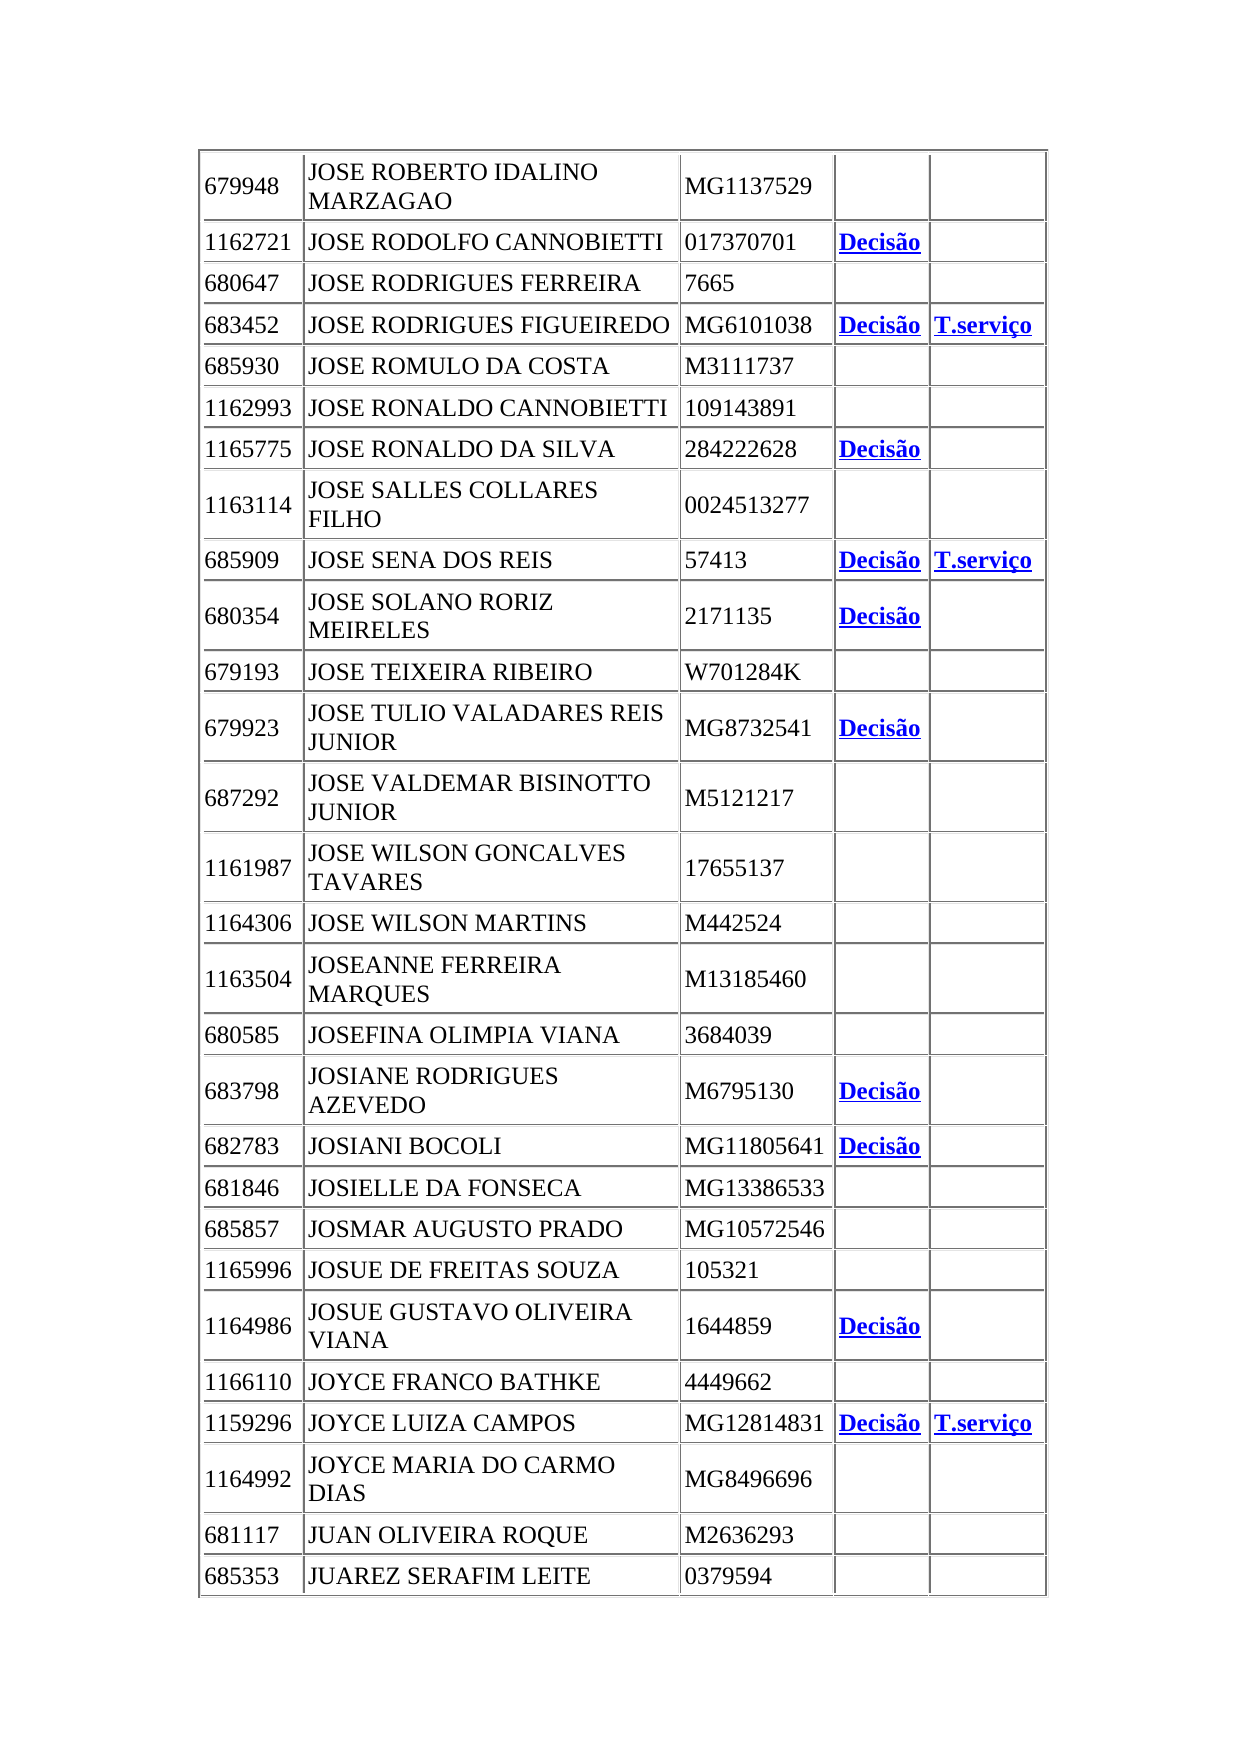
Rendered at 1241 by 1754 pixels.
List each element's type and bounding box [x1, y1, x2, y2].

table_header [176, 148, 1071, 1599]
